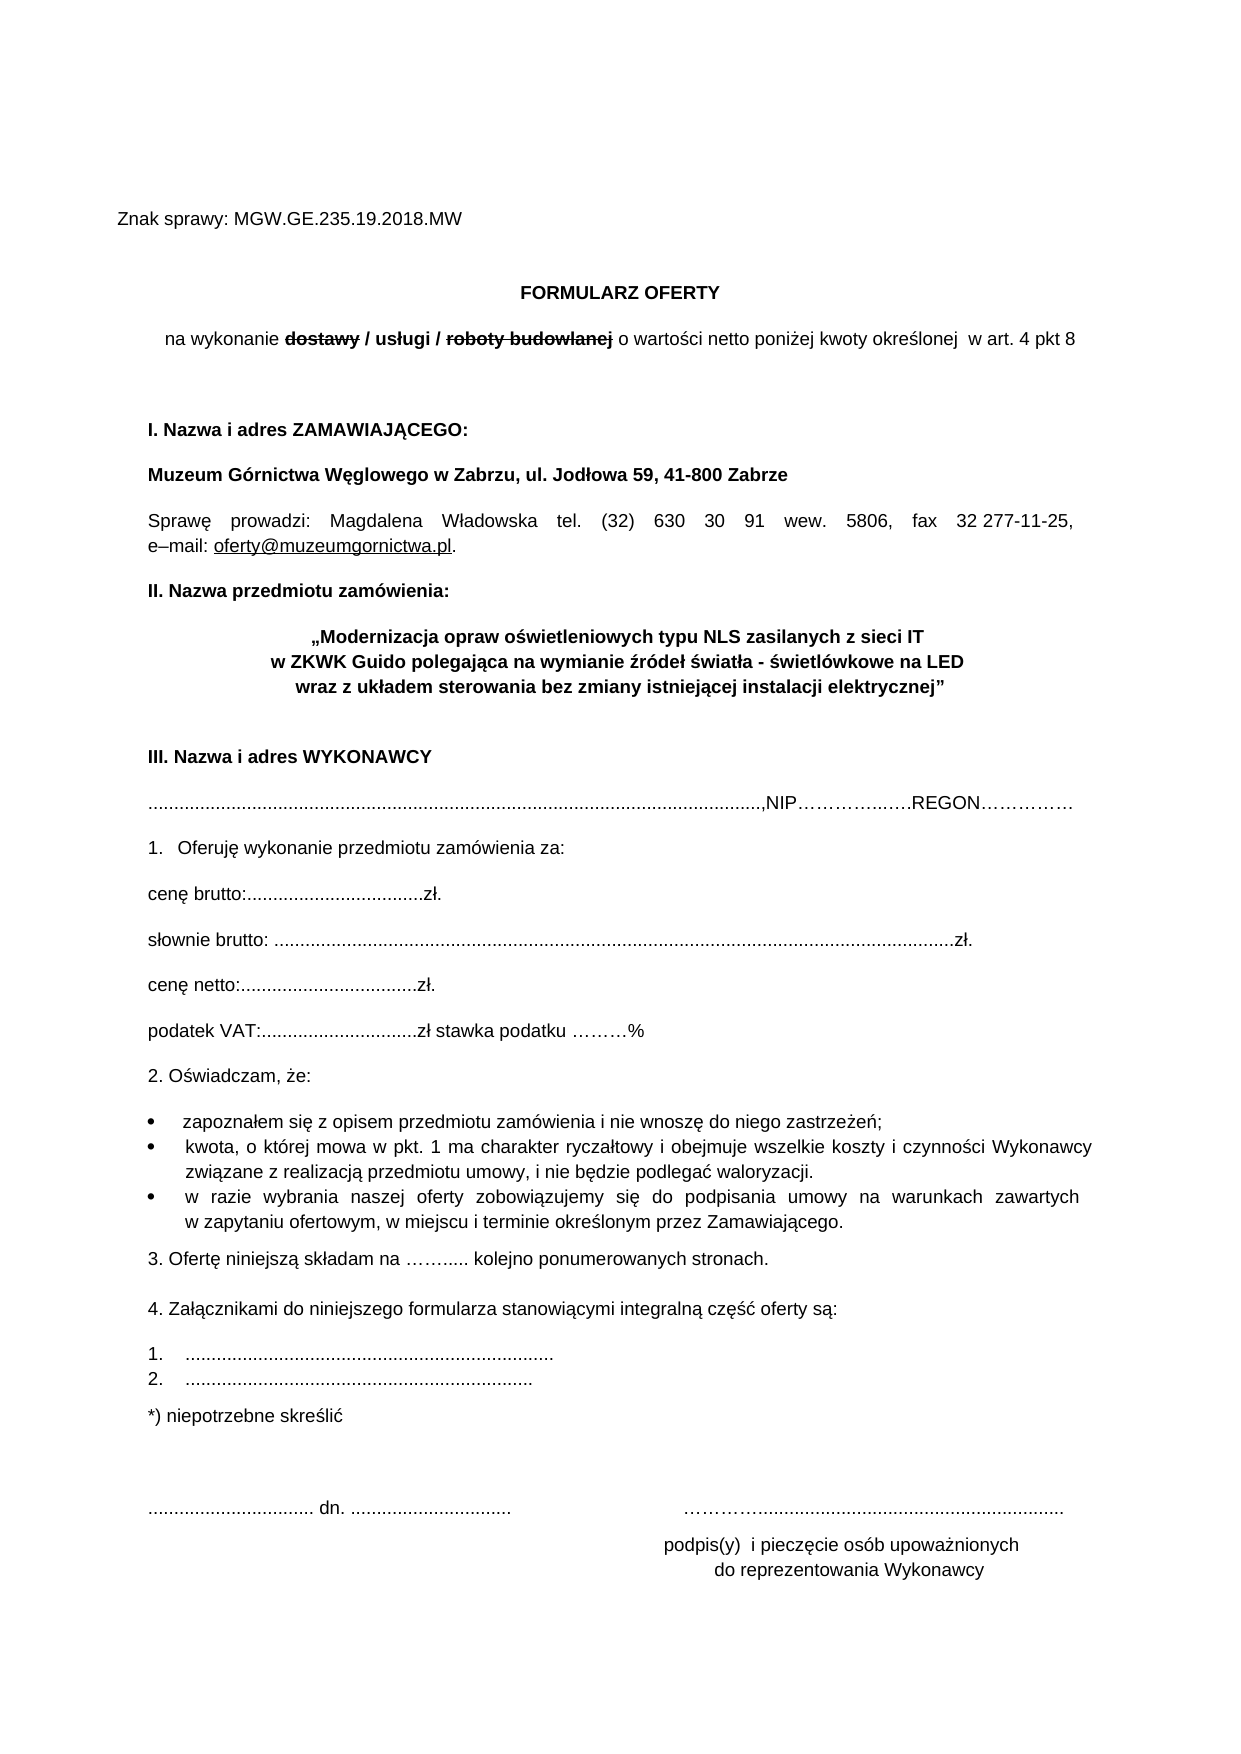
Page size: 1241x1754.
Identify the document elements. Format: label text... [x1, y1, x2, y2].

list kwota, o której mowa w pkt. 1 ma charakter ryczałtowy i obejmuje wszelkie koszty i czynności Wykonawcy związane z realizacją przedmiotu umowy, i nie będzie podlegać waloryzacji. [148, 1136, 1092, 1182]
text na wykonanie dostawy / usługi / roboty budowlanej o wartości netto poniżej kwoty określonej w art. 4 pkt 8 [148, 327, 1092, 349]
text ................................ dn. ............................... …………........................................................... [148, 1496, 1092, 1518]
text I. Nazwa i adres ZAMAWIAJĄCEGO: [148, 419, 1092, 440]
text „Modernizacja opraw oświetleniowych typu NLS zasilanych z sieci IT w ZKWK Guido polegająca na wymianie źródeł światła - świetlówkowe na LED wraz z układem sterowania bez zmiany istniejącej instalacji elektrycznej” [148, 626, 1092, 697]
text Muzeum Górnictwa Węglowego w Zabrzu, ul. Jodłowa 59, 41-800 Zabrze [148, 464, 1092, 486]
list ................................................................... [148, 1368, 1092, 1389]
text II. Nazwa przedmiotu zamówienia: [148, 580, 1092, 602]
text ......................................................................................................................,NIP…………...….REGON…………… [148, 792, 1092, 813]
text 2. Oświadczam, że: [148, 1065, 1092, 1087]
text podatek VAT:..............................zł stawka podatku ………% [148, 1020, 1092, 1041]
text 4. Załącznikami do niniejszego formularza stanowiącymi integralną część oferty są: [148, 1297, 1092, 1319]
list zapoznałem się z opisem przedmiotu zamówienia i nie wnoszę do niego zastrzeżeń; [148, 1111, 1092, 1133]
text cenę brutto:..................................zł. [148, 883, 1092, 904]
text do reprezentowania Wykonawcy [546, 1558, 1092, 1580]
text Znak sprawy: MGW.GE.235.19.2018.MW [117, 207, 1092, 229]
text *) niepotrzebne skreślić [148, 1405, 1092, 1427]
text cenę netto:..................................zł. [148, 974, 1092, 996]
text Sprawę prowadzi: Magdalena Władowska tel. (32) 630 30 91 wew. 5806, fax 32 277-11-25, e–mail: oferty@muzeumgornictwa.pl. [148, 510, 1092, 556]
list Oferuję wykonanie przedmiotu zamówienia za: [148, 837, 1092, 859]
text słownie brutto: ...................................................................................................................................zł. [148, 928, 1092, 950]
text 3. Ofertę niniejszą składam na ……..... kolejno ponumerowanych stronach. [148, 1248, 1092, 1269]
text podpis(y) i pieczęcie osób upoważnionych [546, 1534, 1092, 1555]
list w razie wybrania naszej oferty zobowiązujemy się do podpisania umowy na warunkach zawartych w zapytaniu ofertowym, w miejscu i terminie określonym przez Zamawiającego. [148, 1186, 1092, 1232]
subtitle FORMULARZ OFERTY [148, 282, 1092, 303]
list ....................................................................... [148, 1343, 1092, 1365]
text III. Nazwa i adres WYKONAWCY [148, 746, 1092, 767]
